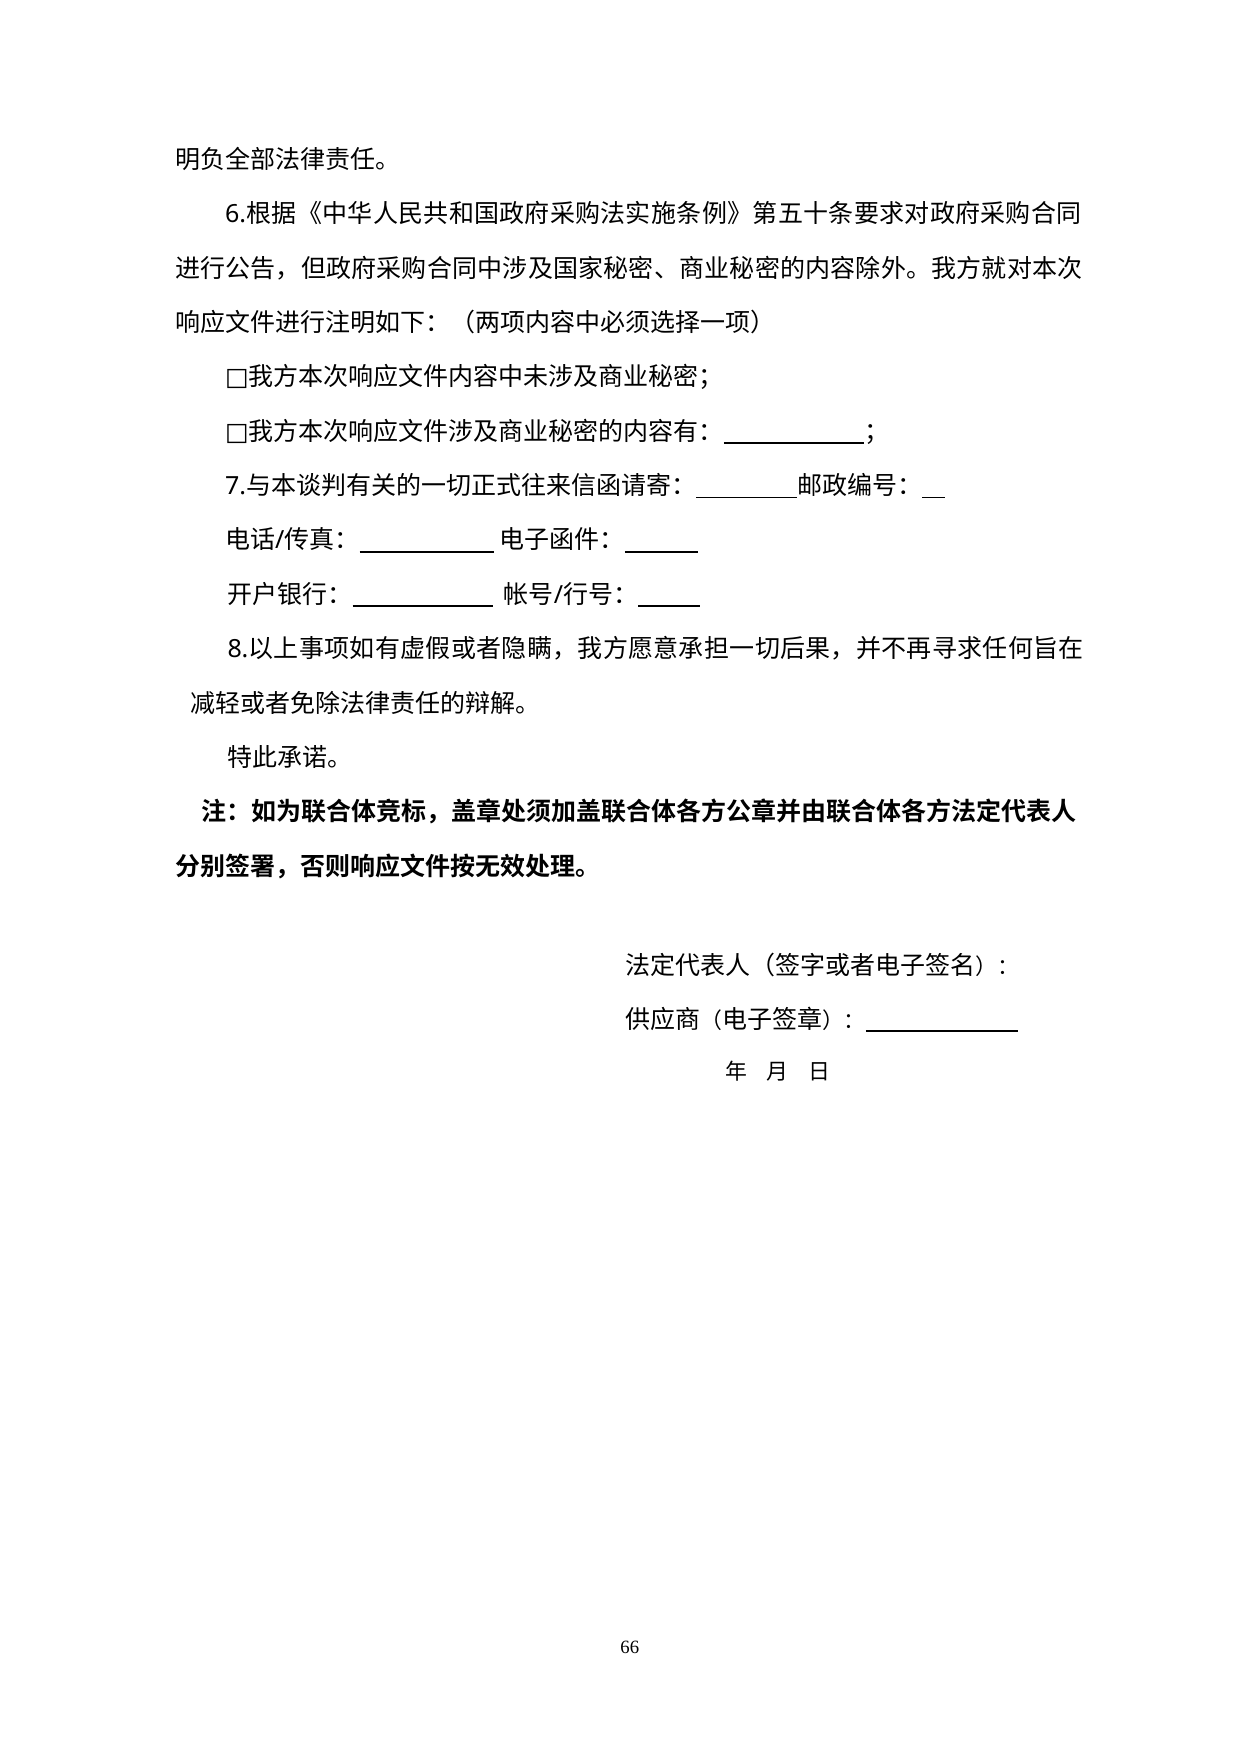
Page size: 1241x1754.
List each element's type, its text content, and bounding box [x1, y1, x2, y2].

list 特此承诺。 [190, 737, 1084, 774]
list 开户银行： 帐号/行号： [190, 574, 1084, 611]
text □我方本次响应文件内容中未涉及商业秘密； [175, 357, 1084, 393]
text 6.根据《中华人民共和国政府采购法实施条例》第五十条要求对政府采购合同进行公告，但政府采购合同中涉及国家秘密、商业秘密的内容除外。我方就对本次响应文件进行注明如下：（两项内容中必须选择一项） [175, 194, 1084, 339]
text 电话/传真： 电子函件： [175, 520, 1084, 556]
text □我方本次响应文件涉及商业秘密的内容有： ； [175, 411, 1084, 447]
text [175, 139, 1084, 176]
text 年 月 日 [175, 1054, 1034, 1086]
text 供应商（电子签章）： [175, 1000, 1084, 1036]
text 7.与本谈判有关的一切正式往来信函请寄： 邮政编号： [175, 466, 1084, 502]
text 注：如为联合体竞标，盖章处须加盖联合体各方公章并由联合体各方法定代表人分别签署，否则响应文件按无效处理。 [175, 792, 1084, 882]
list 8.以上事项如有虚假或者隐瞒，我方愿意承担一切后果，并不再寻求任何旨在减轻或者免除法律责任的辩解。 [190, 629, 1084, 719]
text 法定代表人（签字或者电子签名）： [175, 945, 1084, 982]
